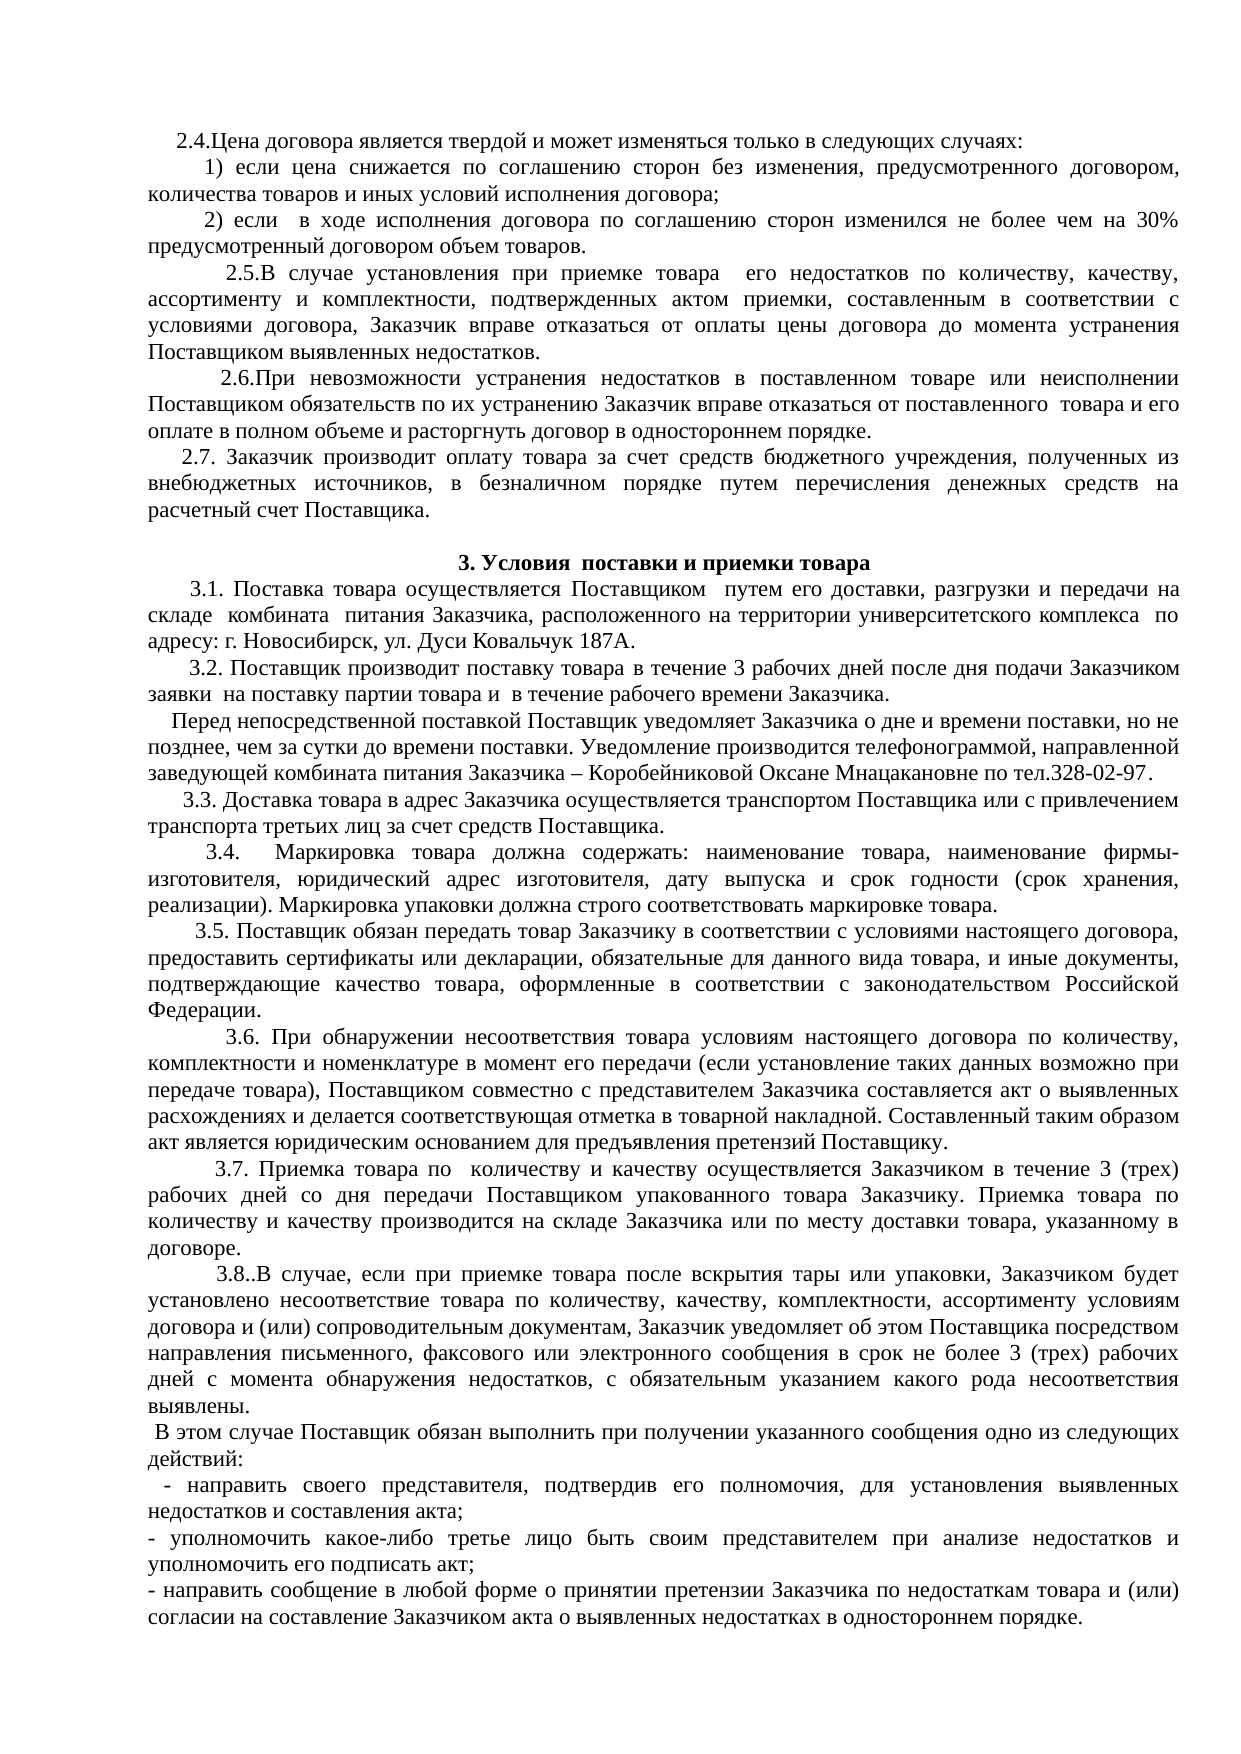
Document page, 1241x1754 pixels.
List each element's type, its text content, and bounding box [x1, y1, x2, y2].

text 1) если цена снижается по соглашению сторон без изменения, предусмотренного договором, количества товаров и иных условий исполнения договора; [148, 153, 1181, 206]
text 2.4.Цена договора является твердой и может изменяться только в следующих случаях: [148, 127, 1181, 153]
text 3.1. Поставка товара осуществляется Поставщиком путем его доставки, разгрузки и передачи на складе комбината питания Заказчика, расположенного на территории университетского комплекса по адресу: г. Новосибирск, ул. Дуси Ковальчук 187А. [148, 575, 1181, 654]
text 3.6. При обнаружении несоответствия товара условиям настоящего договора по количеству, комплектности и номенклатуре в момент его передачи (если установление таких данных возможно при передаче товара), Поставщиком совместно с представителем Заказчика составляется акт о выявленных расхождениях и делается соответствующая отметка в товарной накладной. Составленный таким образом акт является юридическим основанием для предъявления претензий Поставщику. [148, 1023, 1181, 1155]
text В этом случае Поставщик обязан выполнить при получении указанного сообщения одно из следующих действий: [148, 1418, 1181, 1471]
text 2.5.В случае установления при приемке товара его недостатков по количеству, качеству, ассортименту и комплектности, подтвержденных актом приемки, составленным в соответствии с условиями договора, Заказчик вправе отказаться от оплаты цены договора до момента устранения Поставщиком выявленных недостатков. [148, 259, 1181, 364]
text - уполномочить какое-либо третье лицо быть своим представителем при анализе недостатков и уполномочить его подписать акт; [148, 1524, 1181, 1576]
text 3.2. Поставщик производит поставку товара в течение 3 рабочих дней после дня подачи Заказчиком заявки на поставку партии товара и в течение рабочего времени Заказчика. [148, 654, 1181, 707]
text 2.7. Заказчик производит оплату товара за счет средств бюджетного учреждения, полученных из внебюджетных источников, в безналичном порядке путем перечисления денежных средств на расчетный счет Поставщика. [148, 443, 1181, 522]
text 3.3. Доставка товара в адрес Заказчика осуществляется транспортом Поставщика или с привлечением транспорта третьих лиц за счет средств Поставщика. [148, 786, 1181, 838]
text 3.8..В случае, если при приемке товара после вскрытия тары или упаковки, Заказчиком будет установлено несоответствие товара по количеству, качеству, комплектности, ассортименту условиям договора и (или) сопроводительным документам, Заказчик уведомляет об этом Поставщика посредством направления письменного, факсового или электронного сообщения в срок не более 3 (трех) рабочих дней с момента обнаружения недостатков, с обязательным указанием какого рода несоответствия выявлены. [148, 1260, 1181, 1418]
text - направить своего представителя, подтвердив его полномочия, для установления выявленных недостатков и составления акта; [148, 1471, 1181, 1524]
text 3.7. Приемка товара по количеству и качеству осуществляется Заказчиком в течение 3 (трех) рабочих дней со дня передачи Поставщиком упакованного товара Заказчику. Приемка товара по количеству и качеству производится на складе Заказчика или по месту доставки товара, указанному в договоре. [148, 1155, 1181, 1260]
text 2) если в ходе исполнения договора по соглашению сторон изменился не более чем на 30% предусмотренный договором объем товаров. [148, 206, 1181, 259]
text - направить сообщение в любой форме о принятии претензии Заказчика по недостаткам товара и (или) согласии на составление Заказчиком акта о выявленных недостатках в одностороннем порядке. [148, 1576, 1181, 1629]
text 3. Условия поставки и приемки товара [148, 548, 1181, 575]
text 2.6.При невозможности устранения недостатков в поставленном товаре или неисполнении Поставщиком обязательств по их устранению Заказчик вправе отказаться от поставленного товара и его оплате в полном объеме и расторгнуть договор в одностороннем порядке. [148, 364, 1181, 443]
text 3.5. Поставщик обязан передать товар Заказчику в соответствии с условиями настоящего договора, предоставить сертификаты или декларации, обязательные для данного вида товара, и иные документы, подтверждающие качество товара, оформленные в соответствии с законодательством Российской Федерации. [148, 917, 1181, 1023]
text Перед непосредственной поставкой Поставщик уведомляет Заказчика о дне и времени поставки, но не позднее, чем за сутки до времени поставки. Уведомление производится телефонограммой, направленной заведующей комбината питания Заказчика – Коробейниковой Оксане Мнацакановне по тел.328-02-97. [148, 707, 1181, 786]
text 3.4. Маркировка товара должна содержать: наименование товара, наименование фирмы-изготовителя, юридический адрес изготовителя, дату выпуска и срок годности (срок хранения, реализации). Маркировка упаковки должна строго соответствовать маркировке товара. [148, 838, 1181, 917]
